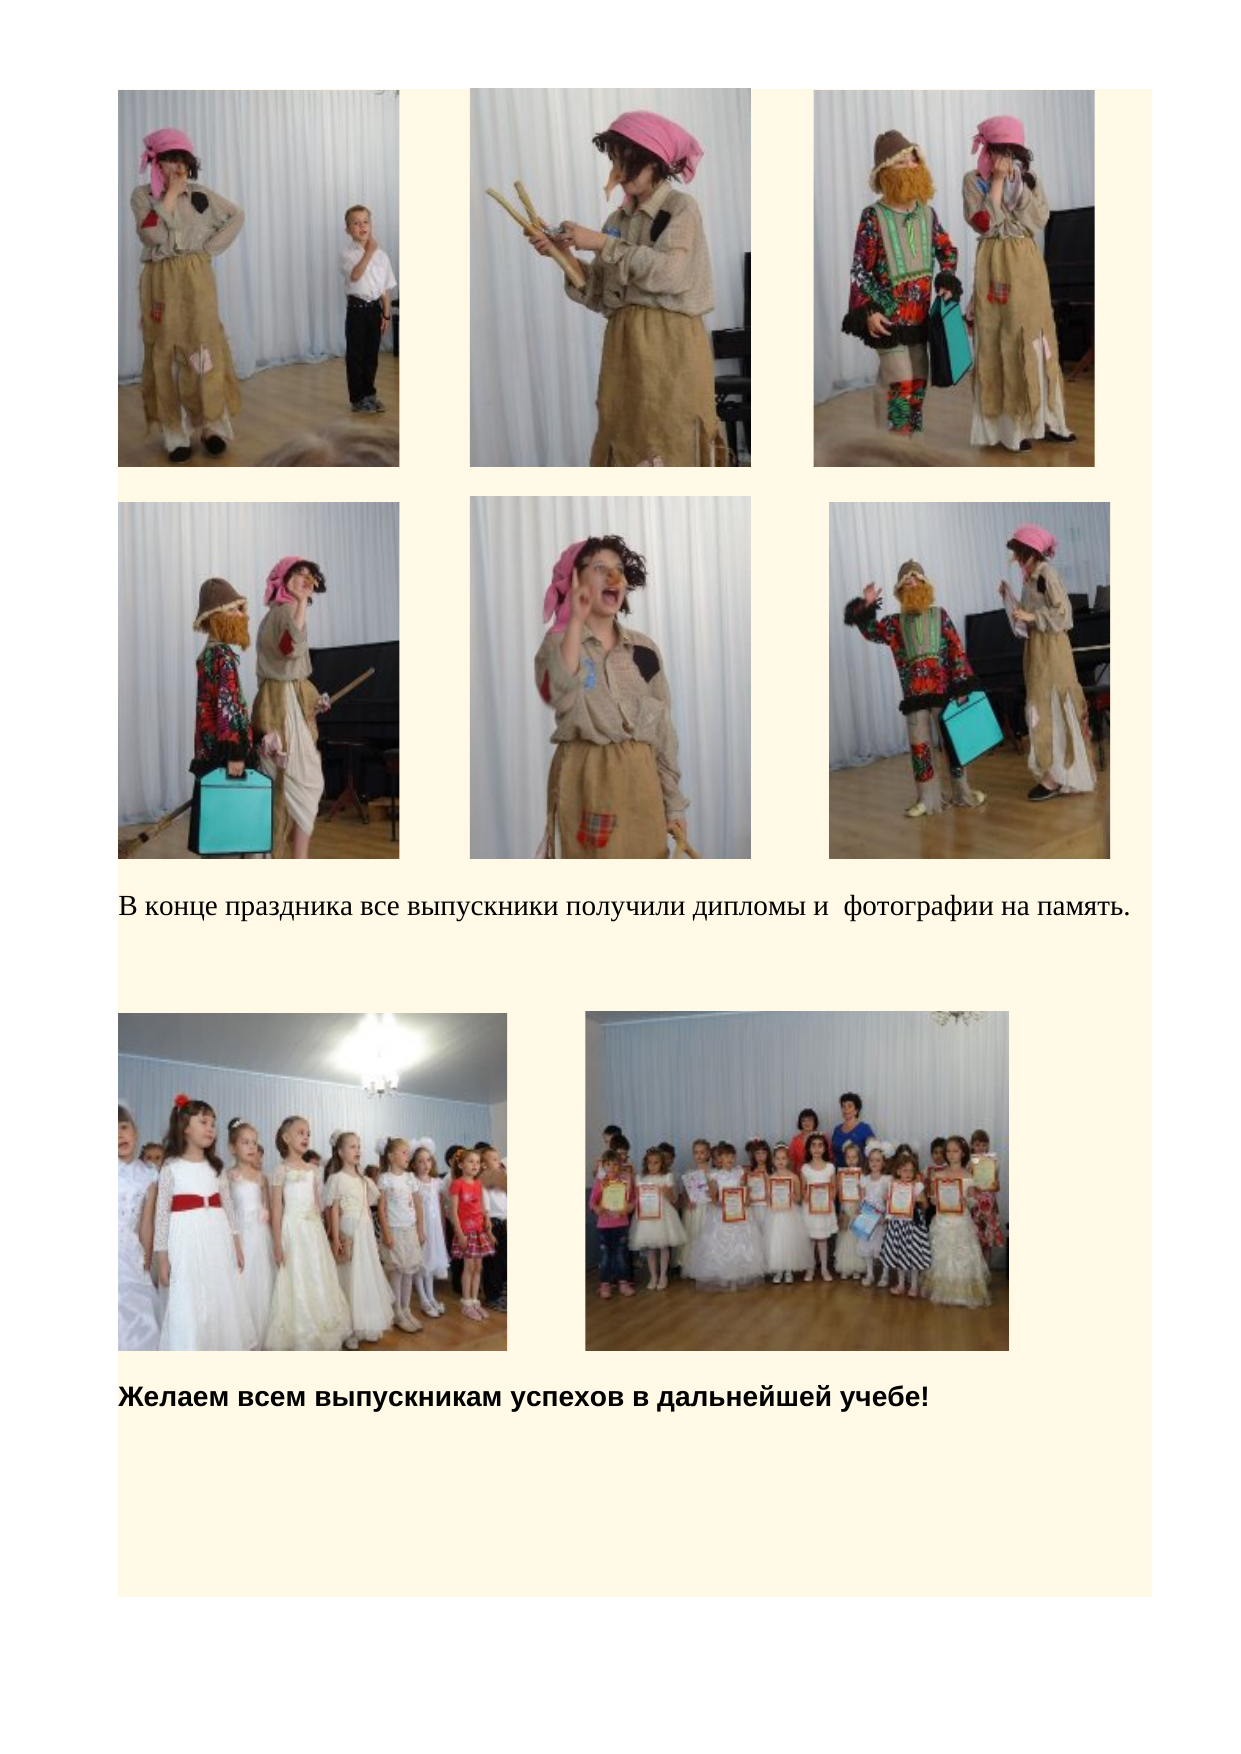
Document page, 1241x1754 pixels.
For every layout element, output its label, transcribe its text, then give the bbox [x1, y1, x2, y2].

text Желаем всем выпускникам успехов в дальнейшей учебе! [118, 1380, 1152, 1412]
picture [469, 88, 751, 467]
picture [829, 502, 1111, 859]
text В конце праздника все выпускники получили дипломы и фотографии на память. [118, 888, 1152, 921]
picture [585, 1011, 1009, 1351]
picture [118, 1013, 508, 1351]
picture [118, 90, 400, 467]
picture [118, 502, 400, 859]
picture [469, 496, 751, 859]
picture [813, 90, 1095, 467]
